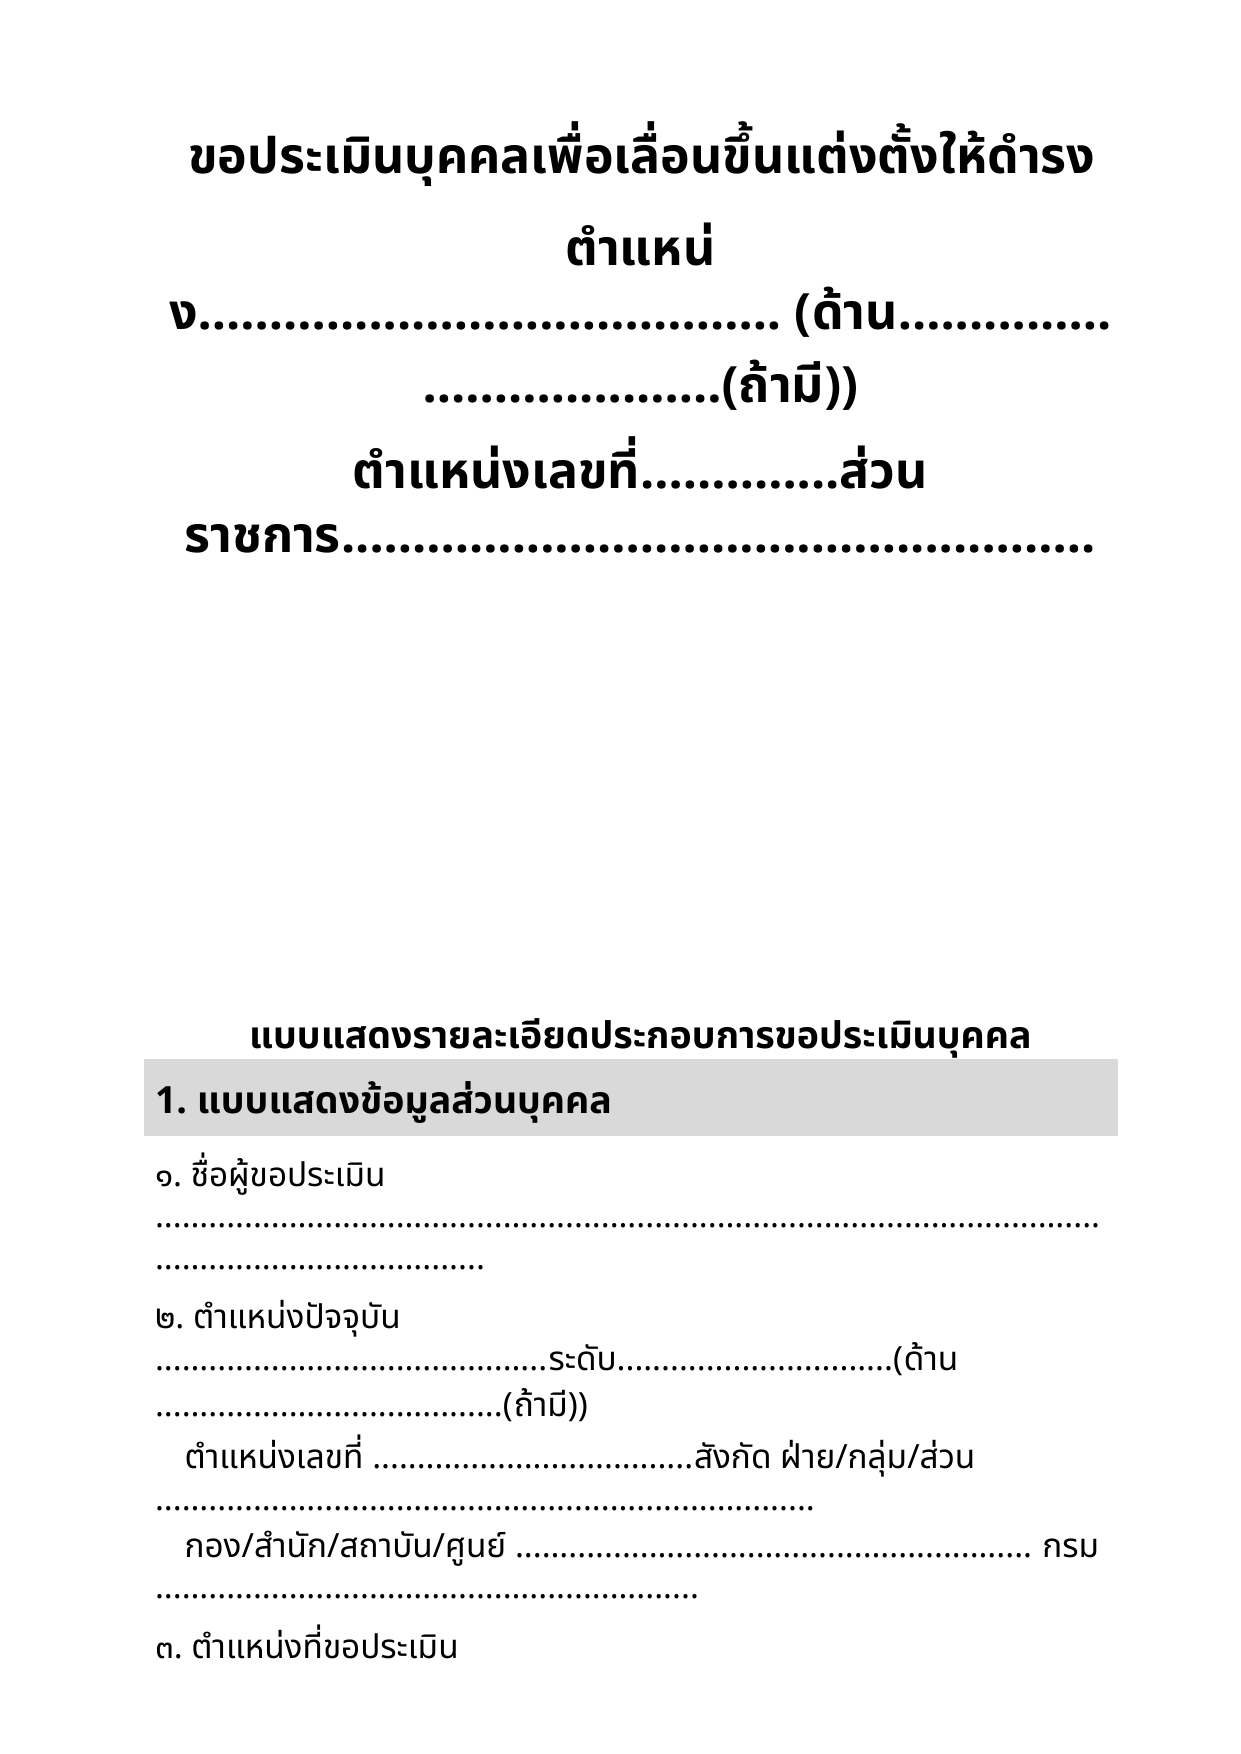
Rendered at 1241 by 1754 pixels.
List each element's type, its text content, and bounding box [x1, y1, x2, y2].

table_header 1. แบบแสดงข้อมูลส่วนบุคคล [144, 1059, 1118, 1136]
text แบบแสดงรายละเอียดประกอบการขอประเมินบุคคล [162, 1007, 1118, 1059]
text ตำแหน่ง......................................... (ด้าน....................................(ถ้ามี)) [162, 208, 1118, 424]
text ตำแหน่งเลขที่..............ส่วนราชการ..................................................... [162, 431, 1118, 575]
text ขอประเมินบุคคลเพื่อเลื่อนขึ้นแต่งตั้งให้ดำรง [162, 120, 1121, 196]
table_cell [144, 1136, 1118, 1695]
